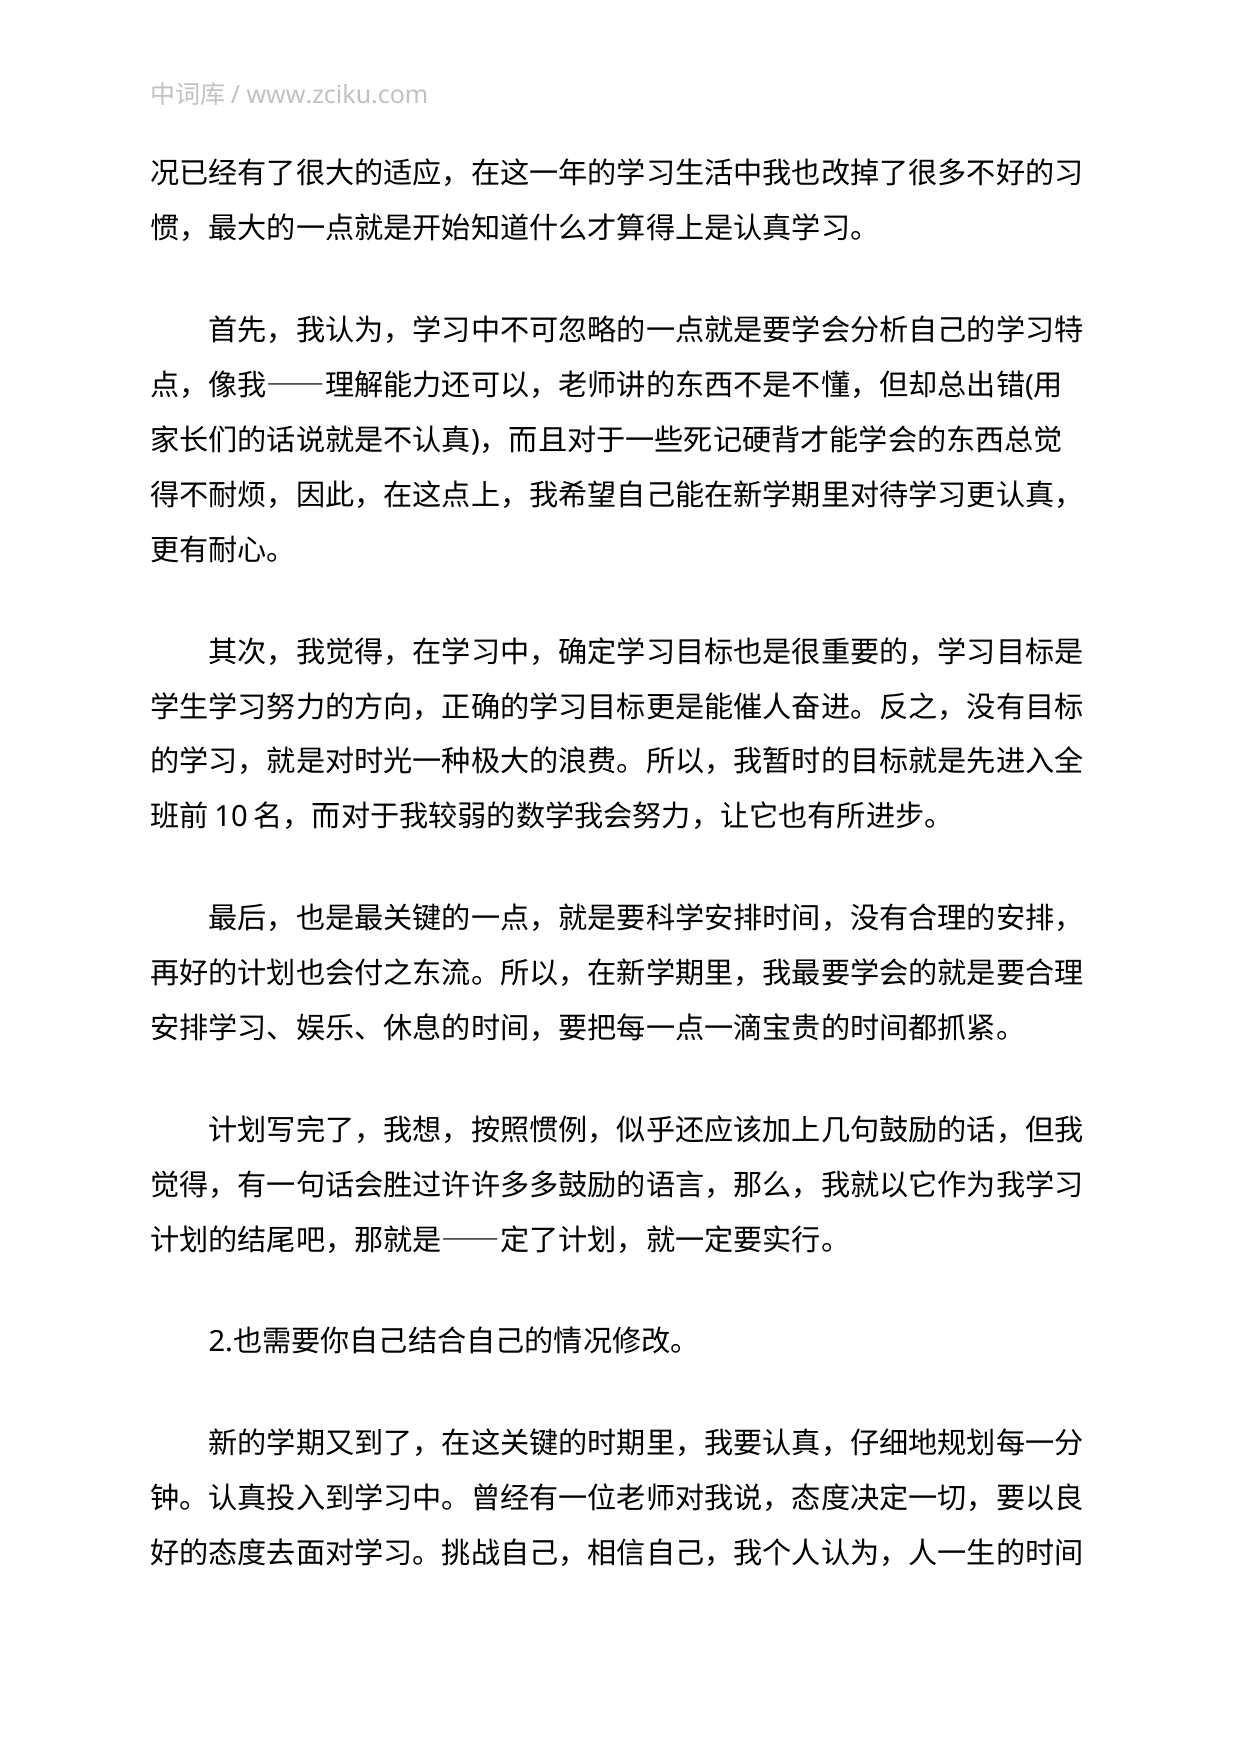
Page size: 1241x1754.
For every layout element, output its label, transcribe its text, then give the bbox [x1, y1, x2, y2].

text 首先，我认为，学习中不可忽略的一点就是要学会分析自己的学习特点，像我——理解能力还可以，老师讲的东西不是不懂，但却总出错(用家长们的话说就是不认真)，而且对于一些死记硬背才能学会的东西总觉得不耐烦，因此，在这点上，我希望自己能在新学期里对待学习更认真，更有耐心。 [150, 307, 1090, 569]
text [150, 1420, 1090, 1572]
text 其次，我觉得，在学习中，确定学习目标也是很重要的，学习目标是学生学习努力的方向，正确的学习目标更是能催人奋进。反之，没有目标的学习，就是对时光一种极大的浪费。所以，我暂时的目标就是先进入全班前10名，而对于我较弱的数学我会努力，让它也有所进步。 [150, 628, 1090, 835]
text 计划写完了，我想，按照惯例，似乎还应该加上几句鼓励的话，但我觉得，有一句话会胜过许许多多鼓励的语言，那么，我就以它作为我学习计划的结尾吧，那就是——定了计划，就一定要实行。 [150, 1106, 1090, 1258]
text 2.也需要你自己结合自己的情况修改。 [150, 1318, 1090, 1360]
text 最后，也是最关键的一点，就是要科学安排时间，没有合理的安排，再好的计划也会付之东流。所以，在新学期里，我最要学会的就是要合理安排学习、娱乐、休息的时间，要把每一点一滴宝贵的时间都抓紧。 [150, 895, 1090, 1047]
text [150, 150, 1090, 247]
